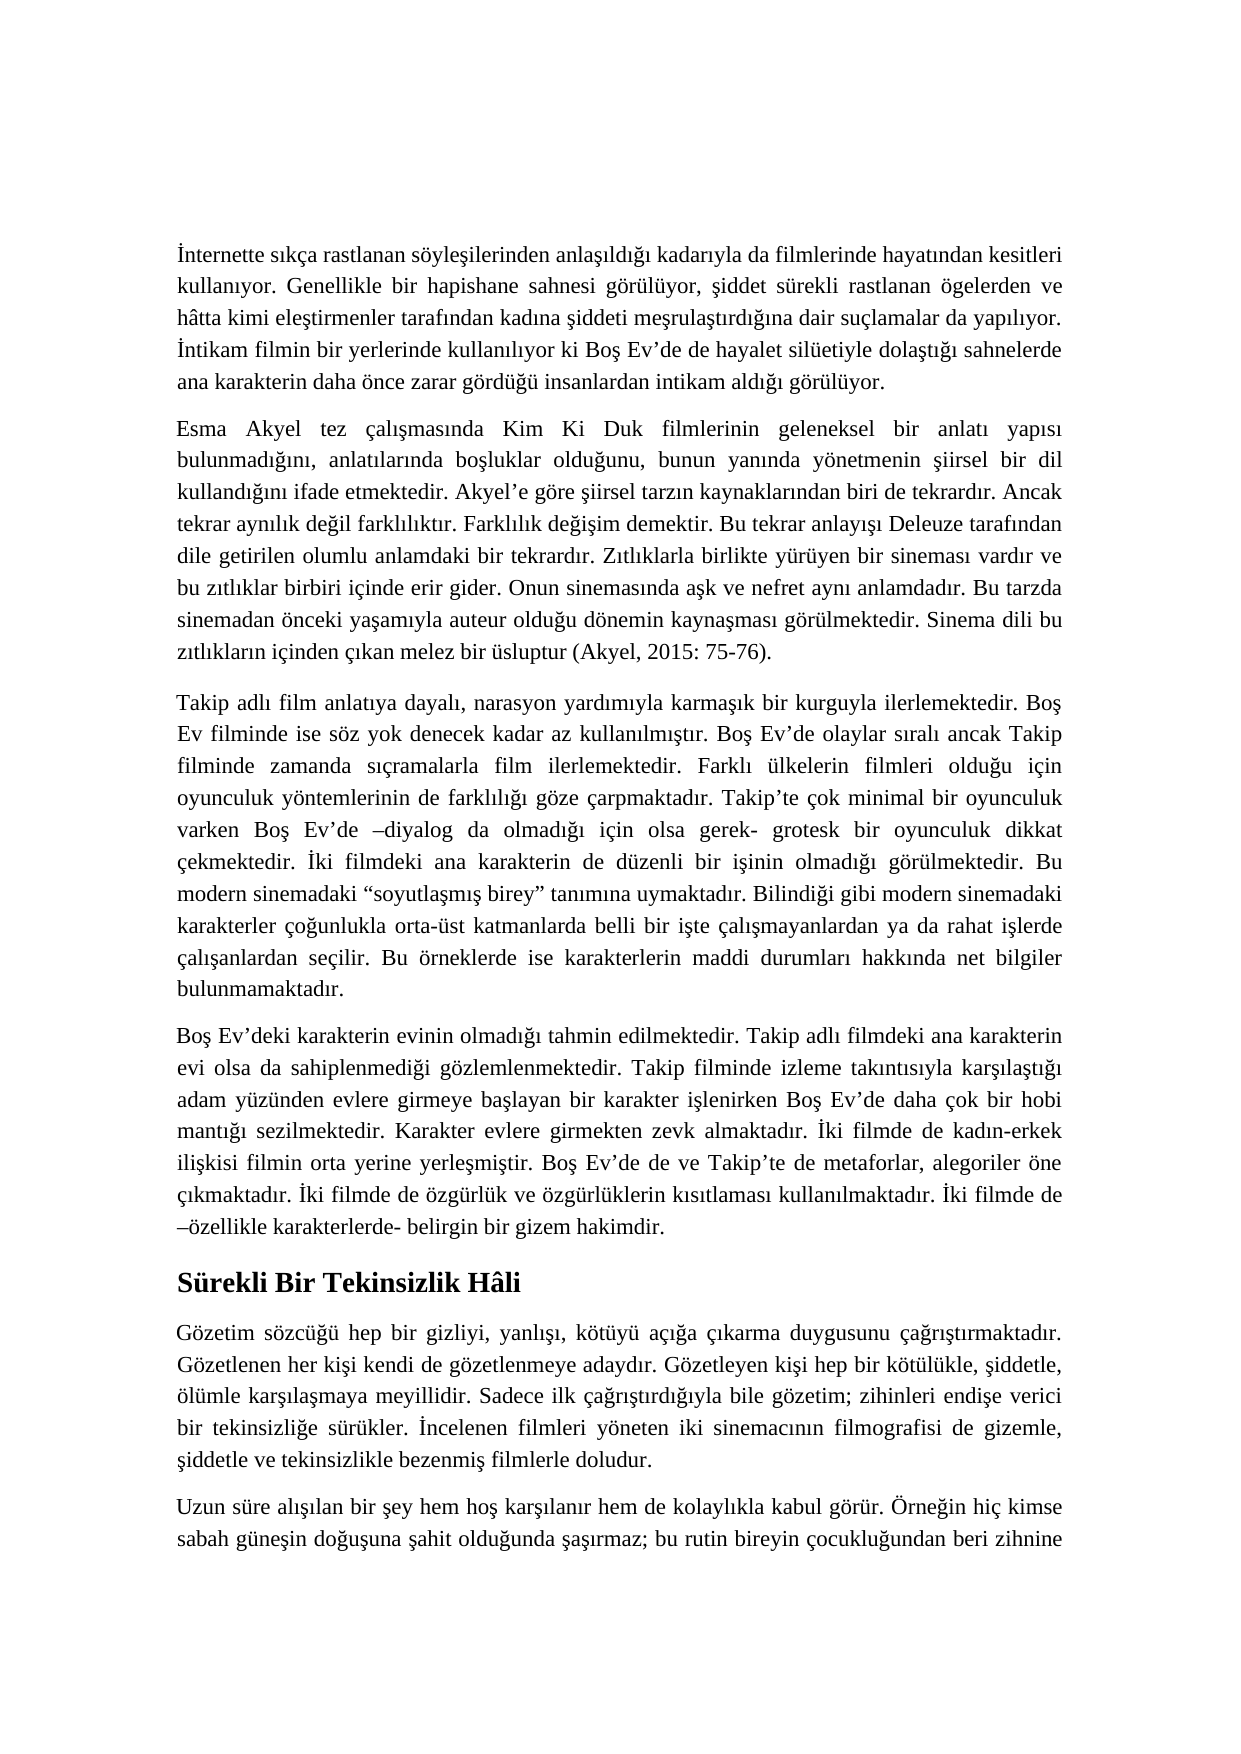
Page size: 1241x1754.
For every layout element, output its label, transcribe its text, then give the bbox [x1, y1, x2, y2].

text Esma Akyel tez çalışmasında Kim Ki Duk filmlerinin geleneksel bir anlatı yapısı bulunmadığını, anlatılarında boşluklar olduğunu, bunun yanında yönetmenin şiirsel bir dil kullandığını ifade etmektedir. Akyel’e göre şiirsel tarzın kaynaklarından biri de tekrardır. Ancak tekrar aynılık değil farklılıktır. Farklılık değişim demektir. Bu tekrar anlayışı Deleuze tarafından dile getirilen olumlu anlamdaki bir tekrardır. Zıtlıklarla birlikte yürüyen bir sineması vardır ve bu zıtlıklar birbiri içinde erir gider. Onun sinemasında aşk ve nefret aynı anlamdadır. Bu tarzda sinemadan önceki yaşamıyla auteur olduğu dönemin kaynaşması görülmektedir. Sinema dili bu zıtlıkların içinden çıkan melez bir üsluptur (Akyel, 2015: 75-76). [176, 415, 1064, 664]
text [176, 1493, 1064, 1551]
text Boş Ev’deki karakterin evinin olmadığı tahmin edilmektedir. Takip adlı filmdeki ana karakterin evi olsa da sahiplenmediği gözlemlenmektedir. Takip filminde izleme takıntısıyla karşılaştığı adam yüzünden evlere girmeye başlayan bir karakter işlenirken Boş Ev’de daha çok bir hobi mantığı sezilmektedir. Karakter evlere girmekten zevk almaktadır. İki filmde de kadın-erkek ilişkisi filmin orta yerine yerleşmiştir. Boş Ev’de de ve Takip’te de metaforlar, alegoriler öne çıkmaktadır. İki filmde de özgürlük ve özgürlüklerin kısıtlaması kullanılmaktadır. İki filmde de –özellikle karakterlerde- belirgin bir gizem hakimdir. [176, 1022, 1064, 1239]
text Gözetim sözcüğü hep bir gizliyi, yanlışı, kötüyü açığa çıkarma duygusunu çağrıştırmaktadır. Gözetlenen her kişi kendi de gözetlenmeye adaydır. Gözetleyen kişi hep bir kötülükle, şiddetle, ölümle karşılaşmaya meyillidir. Sadece ilk çağrıştırdığıyla bile gözetim; zihinleri endişe verici bir tekinsizliğe sürükler. İncelenen filmleri yöneten iki sinemacının filmografisi de gizemle, şiddetle ve tekinsizlikle bezenmiş filmlerle doludur. [176, 1319, 1064, 1473]
subtitle Sürekli Bir Tekinsizlik Hâli [177, 1265, 1063, 1299]
text Takip adlı film anlatıya dayalı, narasyon yardımıyla karmaşık bir kurguyla ilerlemektedir. Boş Ev filminde ise söz yok denecek kadar az kullanılmıştır. Boş Ev’de olaylar sıralı ancak Takip filminde zamanda sıçramalarla film ilerlemektedir. Farklı ülkelerin filmleri olduğu için oyunculuk yöntemlerinin de farklılığı göze çarpmaktadır. Takip’te çok minimal bir oyunculuk varken Boş Ev’de –diyalog da olmadığı için olsa gerek- grotesk bir oyunculuk dikkat çekmektedir. İki filmdeki ana karakterin de düzenli bir işinin olmadığı görülmektedir. Bu modern sinemadaki “soyutlaşmış birey” tanımına uymaktadır. Bilindiği gibi modern sinemadaki karakterler çoğunlukla orta-üst katmanlarda belli bir işte çalışmayanlardan ya da rahat işlerde çalışanlardan seçilir. Bu örneklerde ise karakterlerin maddi durumları hakkında net bilgiler bulunmamaktadır. [176, 688, 1064, 1002]
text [176, 241, 1064, 394]
